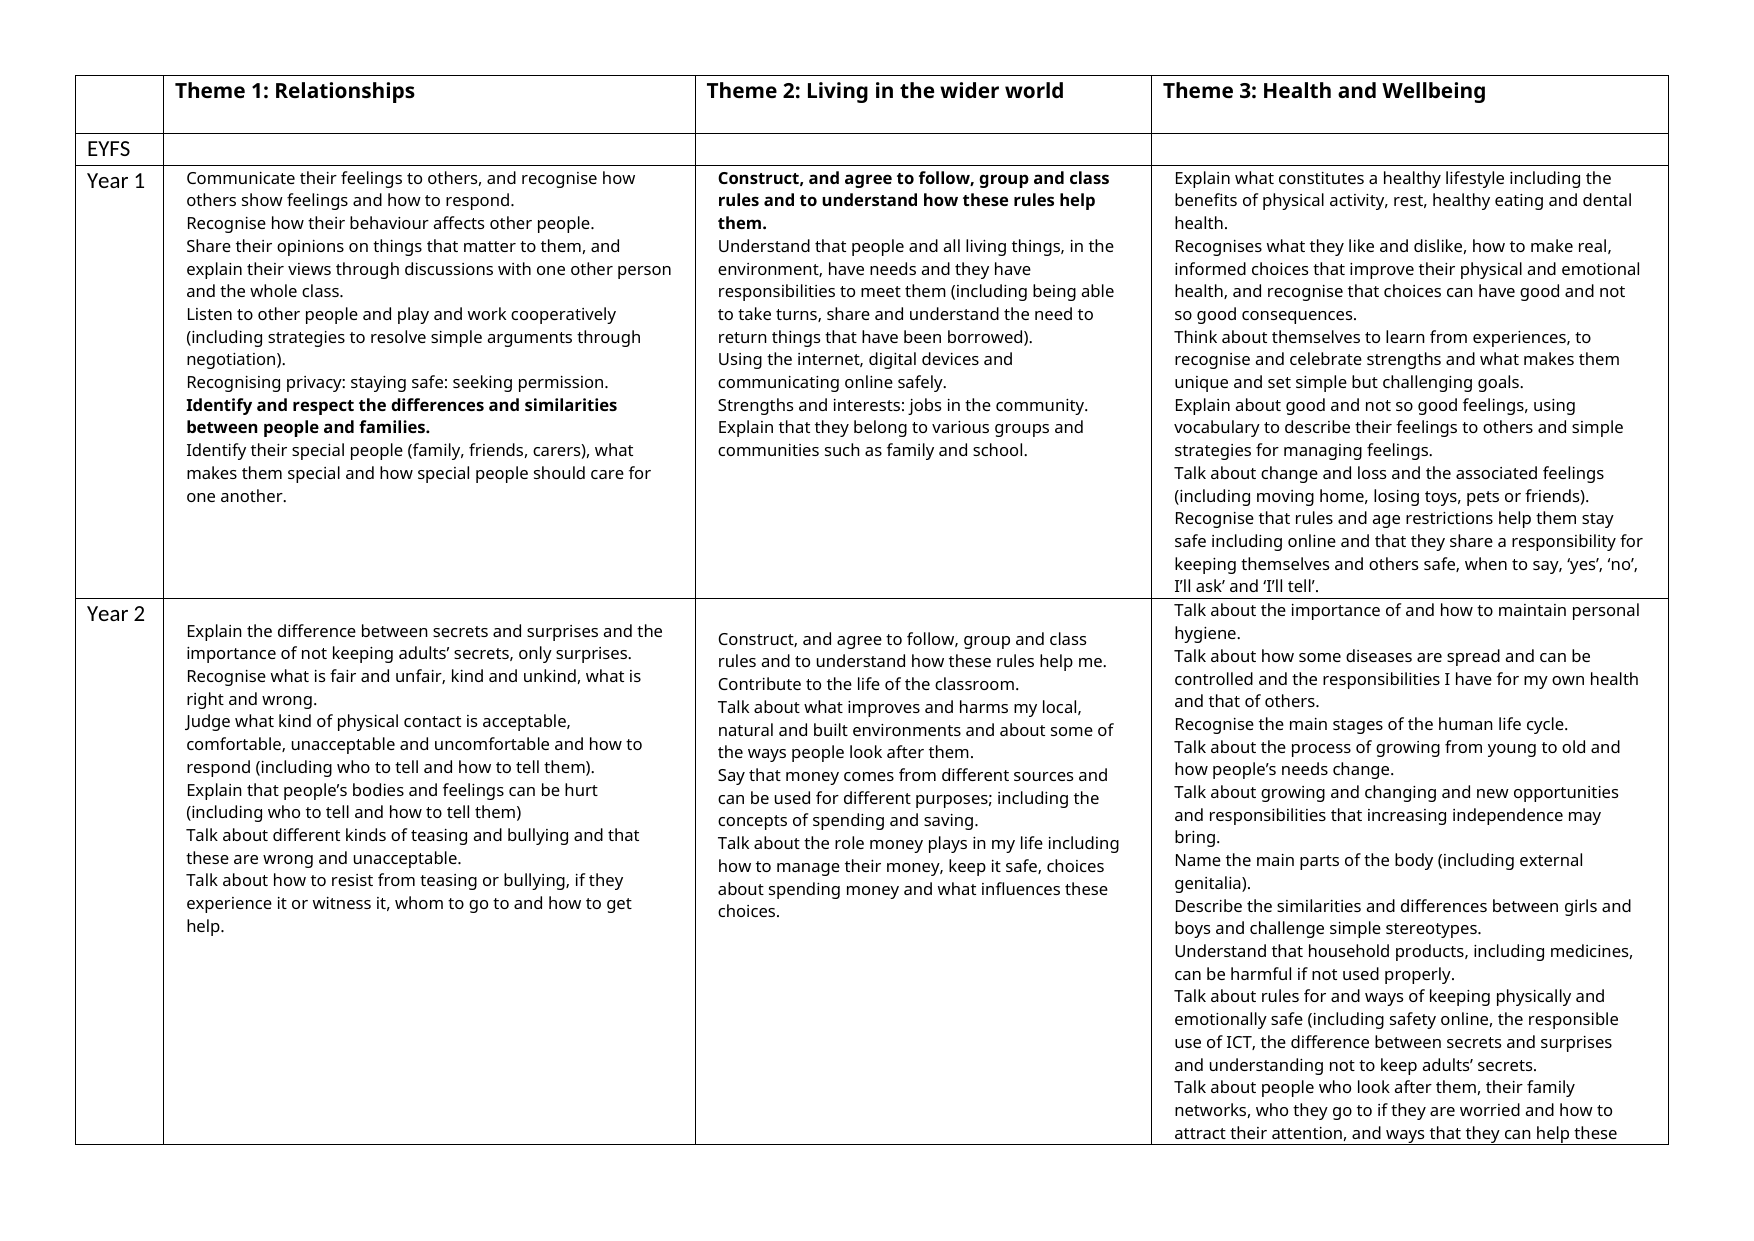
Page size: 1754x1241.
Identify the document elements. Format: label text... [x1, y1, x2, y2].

table_cell Year 1 [76, 166, 163, 598]
table_cell [1152, 599, 1668, 1144]
table_cell [164, 134, 695, 165]
table_header Theme 1: Relationships [164, 76, 695, 133]
table_cell [1152, 166, 1668, 598]
table_cell [696, 166, 1151, 598]
table_cell [164, 166, 695, 598]
table_cell Year 2 [76, 599, 163, 1144]
table_cell [696, 599, 1151, 1144]
table_cell [696, 134, 1151, 165]
table_header Theme 3: Health and Wellbeing [1152, 76, 1668, 133]
table_cell EYFS [76, 134, 163, 165]
table_cell [1152, 134, 1668, 165]
table_header [76, 76, 163, 133]
table_cell [164, 599, 695, 1144]
table_header Theme 2: Living in the wider world [696, 76, 1151, 133]
